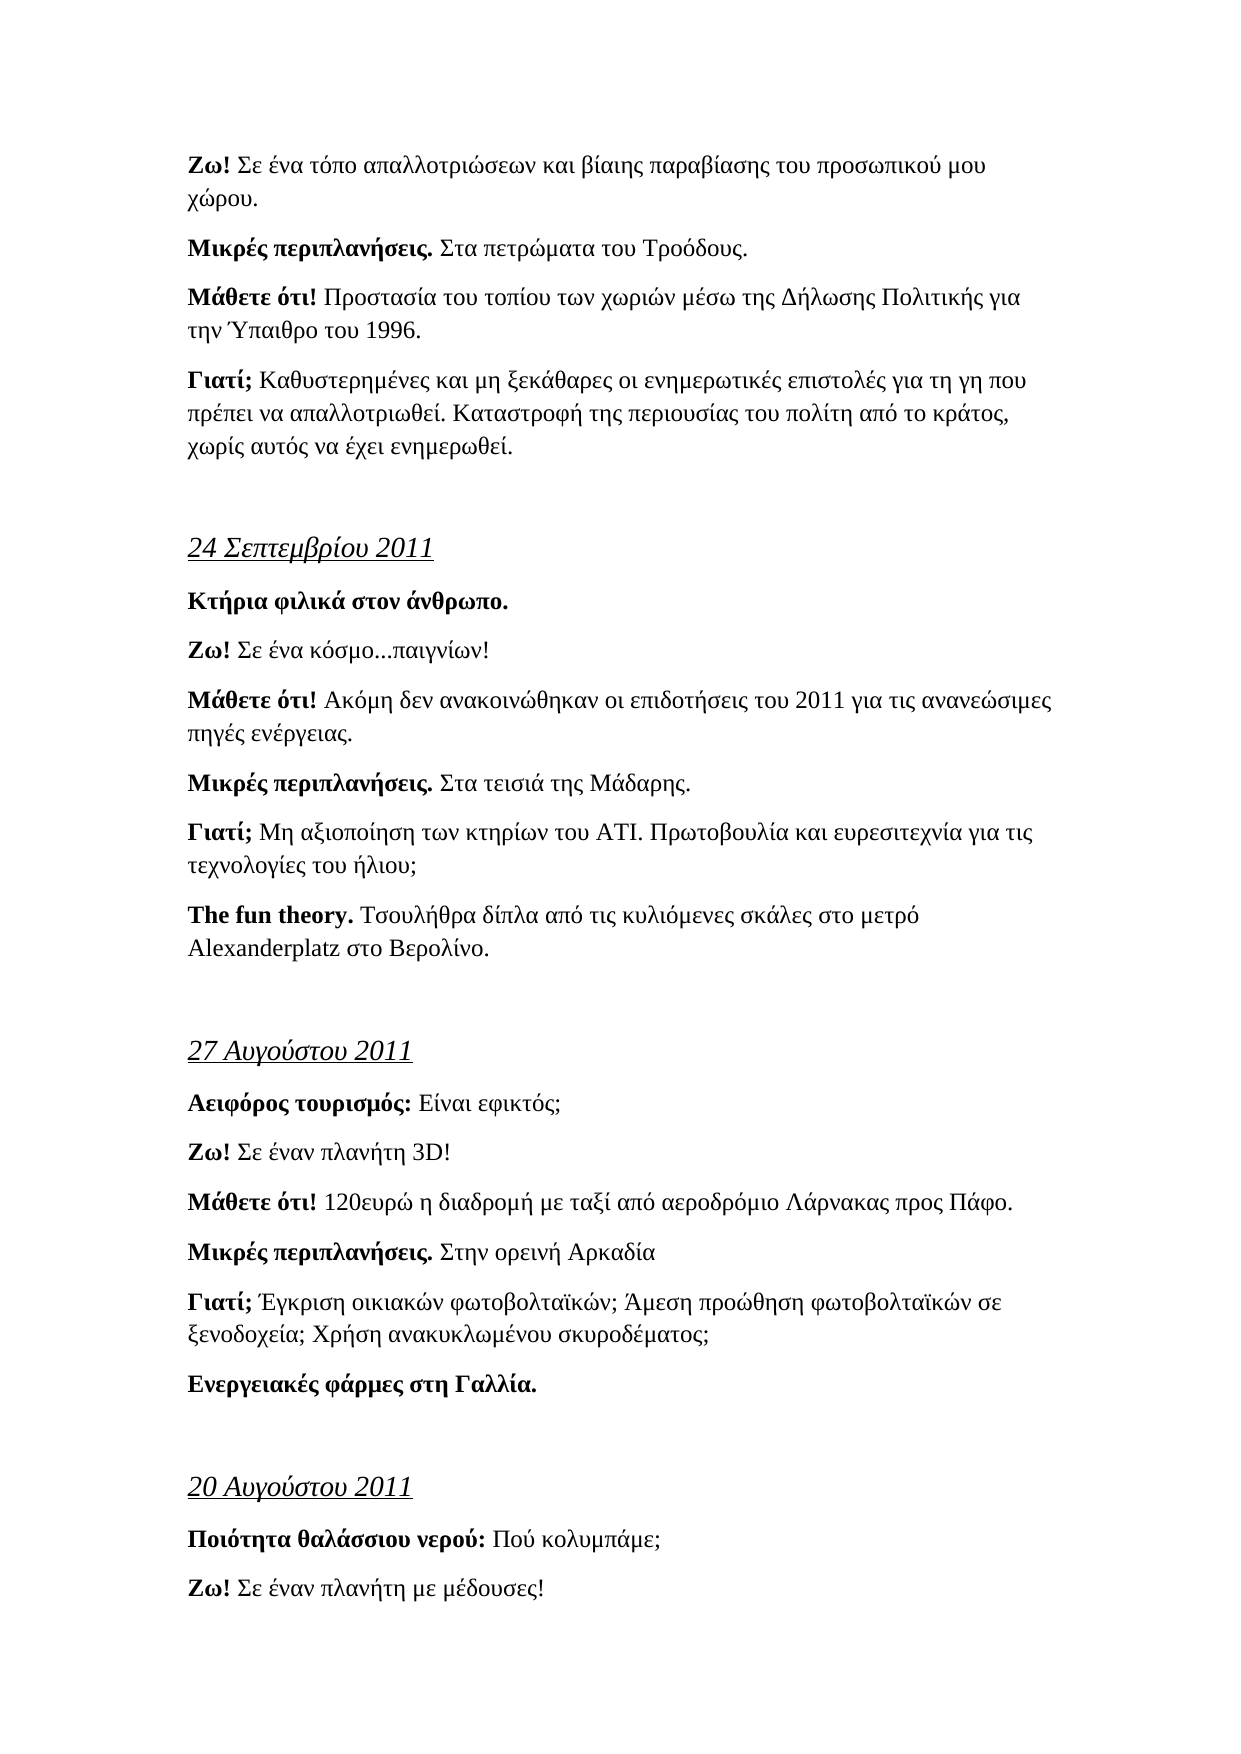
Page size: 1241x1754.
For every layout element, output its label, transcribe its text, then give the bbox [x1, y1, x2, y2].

text Γιατί; Έγκριση οικιακών φωτοβολταϊκών; Άμεση προώθηση φωτοβολταϊκών σε ξενοδοχεία; Χρήση ανακυκλωμένου σκυροδέματος; [187, 1287, 1053, 1348]
text Ενεργειακές φάρμες στη Γαλλία. [187, 1369, 1053, 1398]
text Γιατί; Καθυστερημένες και μη ξεκάθαρες οι ενημερωτικές επιστολές για τη γη που πρέπει να απαλλοτριωθεί. Καταστροφή της περιουσίας του πολίτη από το κράτος, χωρίς αυτός να έχει ενημερωθεί. [187, 365, 1053, 460]
text Μάθετε ότι! 120ευρώ η διαδρομή με ταξί από αεροδρόμιο Λάρνακας προς Πάφο. [187, 1187, 1053, 1216]
text Ζω! Σε ένα τόπο απαλλοτριώσεων και βίαιης παραβίασης του προσωπικού μου χώρου. [187, 150, 1053, 212]
text Ζω! Σε έναν πλανήτη 3D! [187, 1137, 1053, 1166]
text Μικρές περιπλανήσεις. Στα τεισιά της Μάδαρης. [187, 768, 1053, 797]
text Μάθετε ότι! Ακόμη δεν ανακοινώθηκαν οι επιδοτήσεις του 2011 για τις ανανεώσιμες πηγές ενέργειας. [187, 685, 1053, 747]
text Ζω! Σε ένα κόσμο...παιγνίων! [187, 635, 1053, 664]
text 27 Αυγούστου 2011 [187, 1033, 1053, 1066]
text Αειφόρος τουρισμός: Είναι εφικτός; [187, 1088, 1053, 1117]
text Μικρές περιπλανήσεις. Στην ορεινή Αρκαδία [187, 1237, 1053, 1266]
text The fun theory. Τσουλήθρα δίπλα από τις κυλιόμενες σκάλες στο μετρό Alexanderplatz στο Βερολίνο. [187, 900, 1053, 962]
text 20 Αυγούστου 2011 [187, 1469, 1053, 1502]
text Μάθετε ότι! Προστασία του τοπίου των χωριών μέσω της Δήλωσης Πολιτικής για την Ύπαιθρο του 1996. [187, 282, 1053, 344]
text Μικρές περιπλανήσεις. Στα πετρώματα του Τροόδους. [187, 233, 1053, 261]
text 24 Σεπτεμβρίου 2011 [187, 531, 1053, 564]
text Ποιότητα θαλάσσιου νερού: Πού κολυμπάμε; [187, 1524, 1053, 1553]
text Ζω! Σε έναν πλανήτη με μέδουσες! [187, 1573, 1053, 1602]
text Γιατί; Μη αξιοποίηση των κτηρίων του ΑΤΙ. Πρωτοβουλία και ευρεσιτεχνία για τις τεχνολογίες του ήλιου; [187, 817, 1053, 879]
text Κτήρια φιλικά στον άνθρωπο. [187, 586, 1053, 614]
